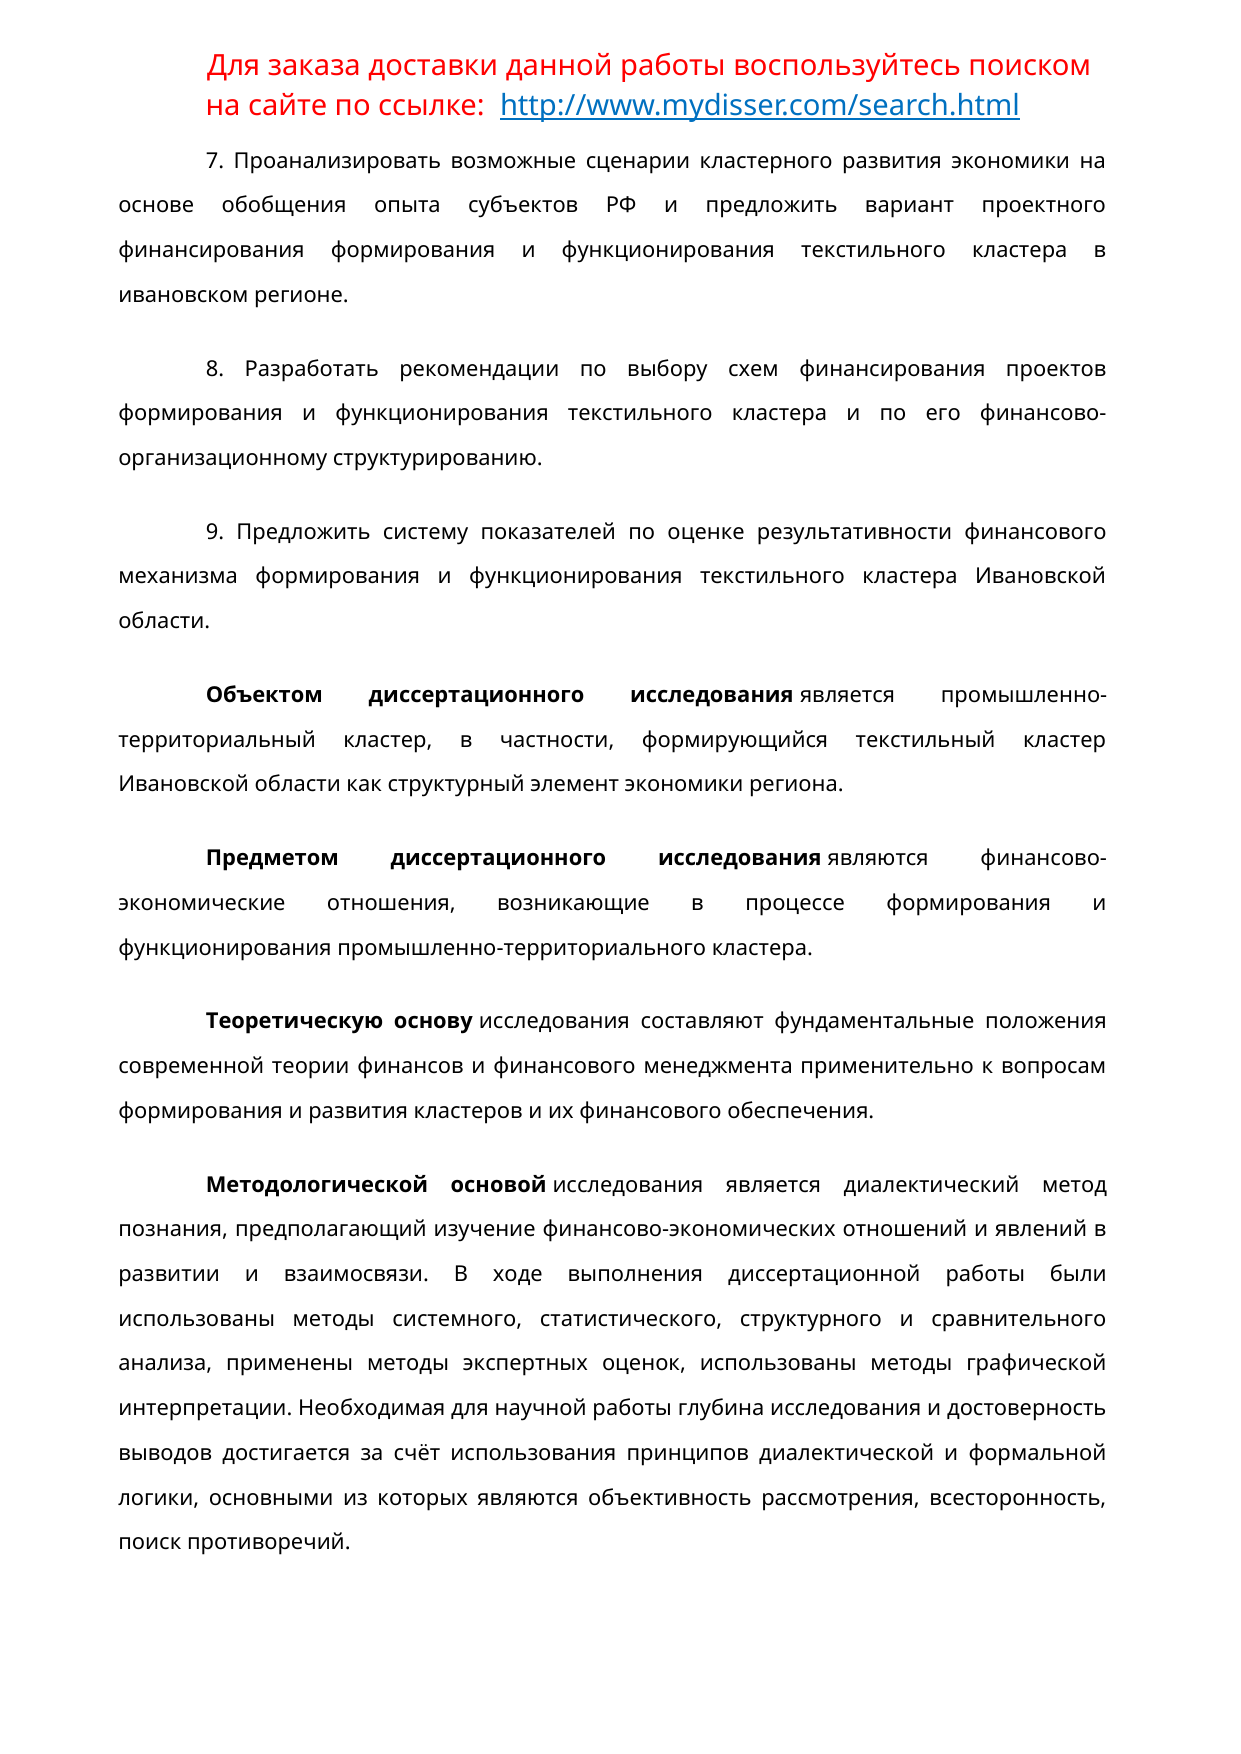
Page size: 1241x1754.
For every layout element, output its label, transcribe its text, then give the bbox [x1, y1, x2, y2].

text Методологической основой исследования является диалектический метод познания, предполагающий изучение финансово-экономических отношений и явлений в развитии и взаимосвязи. В ходе выполнения диссертационной работы были использованы методы системного, статистического, структурного и сравнительного анализа, применены методы экспертных оценок, использованы методы графической интерпретации. Необходимая для научной работы глубина исследования и достоверность выводов достигается за счёт использования принципов диалектической и формальной логики, основными из которых являются объективность рассмотрения, всесторонность, поиск противоречий. [118, 1169, 1107, 1556]
text 8. Разработать рекомендации по выбору схем финансирования проектов формирования и функционирования текстильного кластера и по его финансово-организационному структурированию. [118, 352, 1107, 472]
text Предметом диссертационного исследования являются финансово-экономические отношения, возникающие в процессе формирования и функционирования промышленно-территориального кластера. [118, 842, 1107, 961]
text Теоретическую основу исследования составляют фундаментальные положения современной теории финансов и финансового менеджмента применительно к вопросам формирования и развития кластеров и их финансового обеспечения. [118, 1005, 1107, 1124]
text 9. Предложить систему показателей по оценке результативности финансового механизма формирования и функционирования текстильного кластера Ивановской области. [118, 516, 1107, 635]
text 7. Проанализировать возможные сценарии кластерного развития экономики на основе обобщения опыта субъектов РФ и предложить вариант проектного финансирования формирования и функционирования текстильного кластера в ивановском регионе. [118, 144, 1107, 308]
text Объектом диссертационного исследования является промышленно-территориальный кластер, в частности, формирующийся текстильный кластер Ивановской области как структурный элемент экономики региона. [118, 679, 1107, 798]
